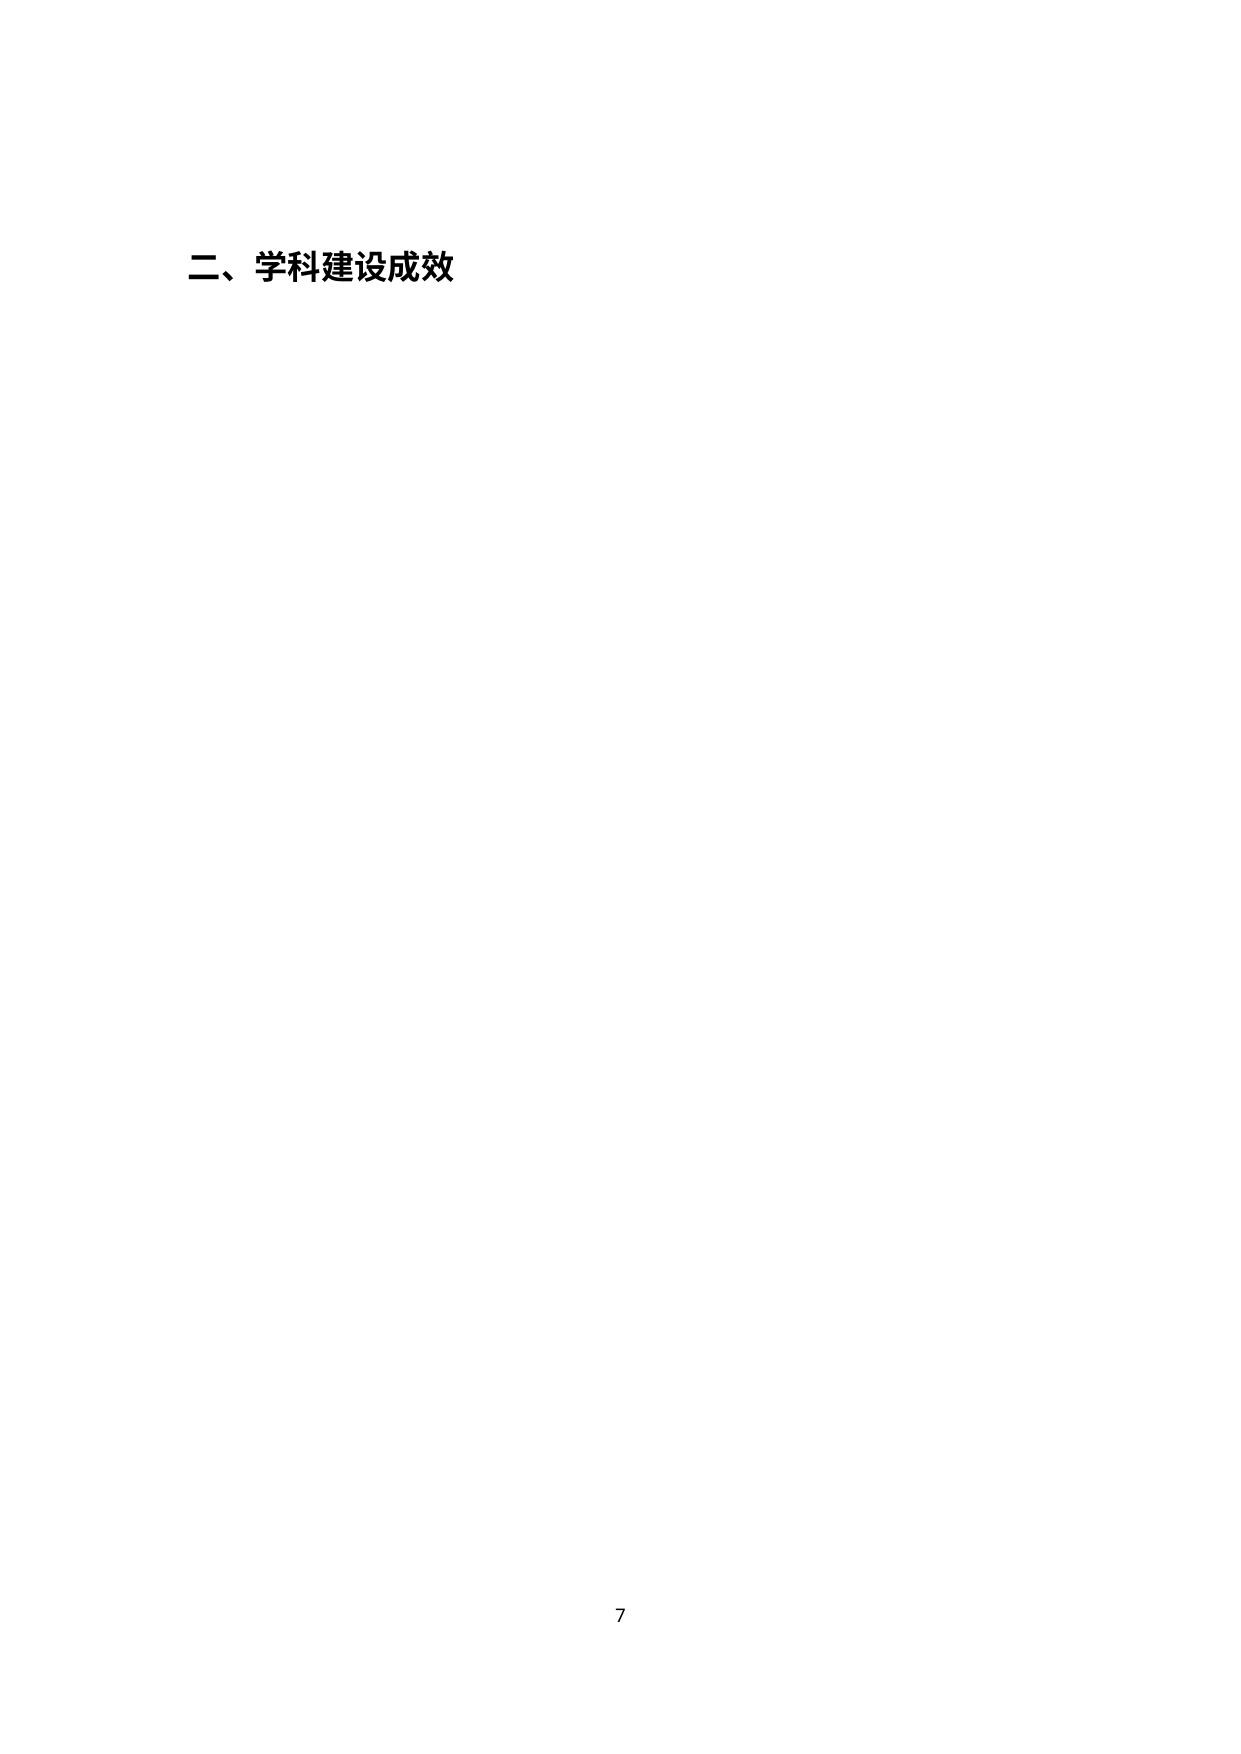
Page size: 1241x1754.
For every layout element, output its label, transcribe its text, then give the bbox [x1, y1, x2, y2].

text 二、学科建设成效 [187, 232, 1053, 297]
